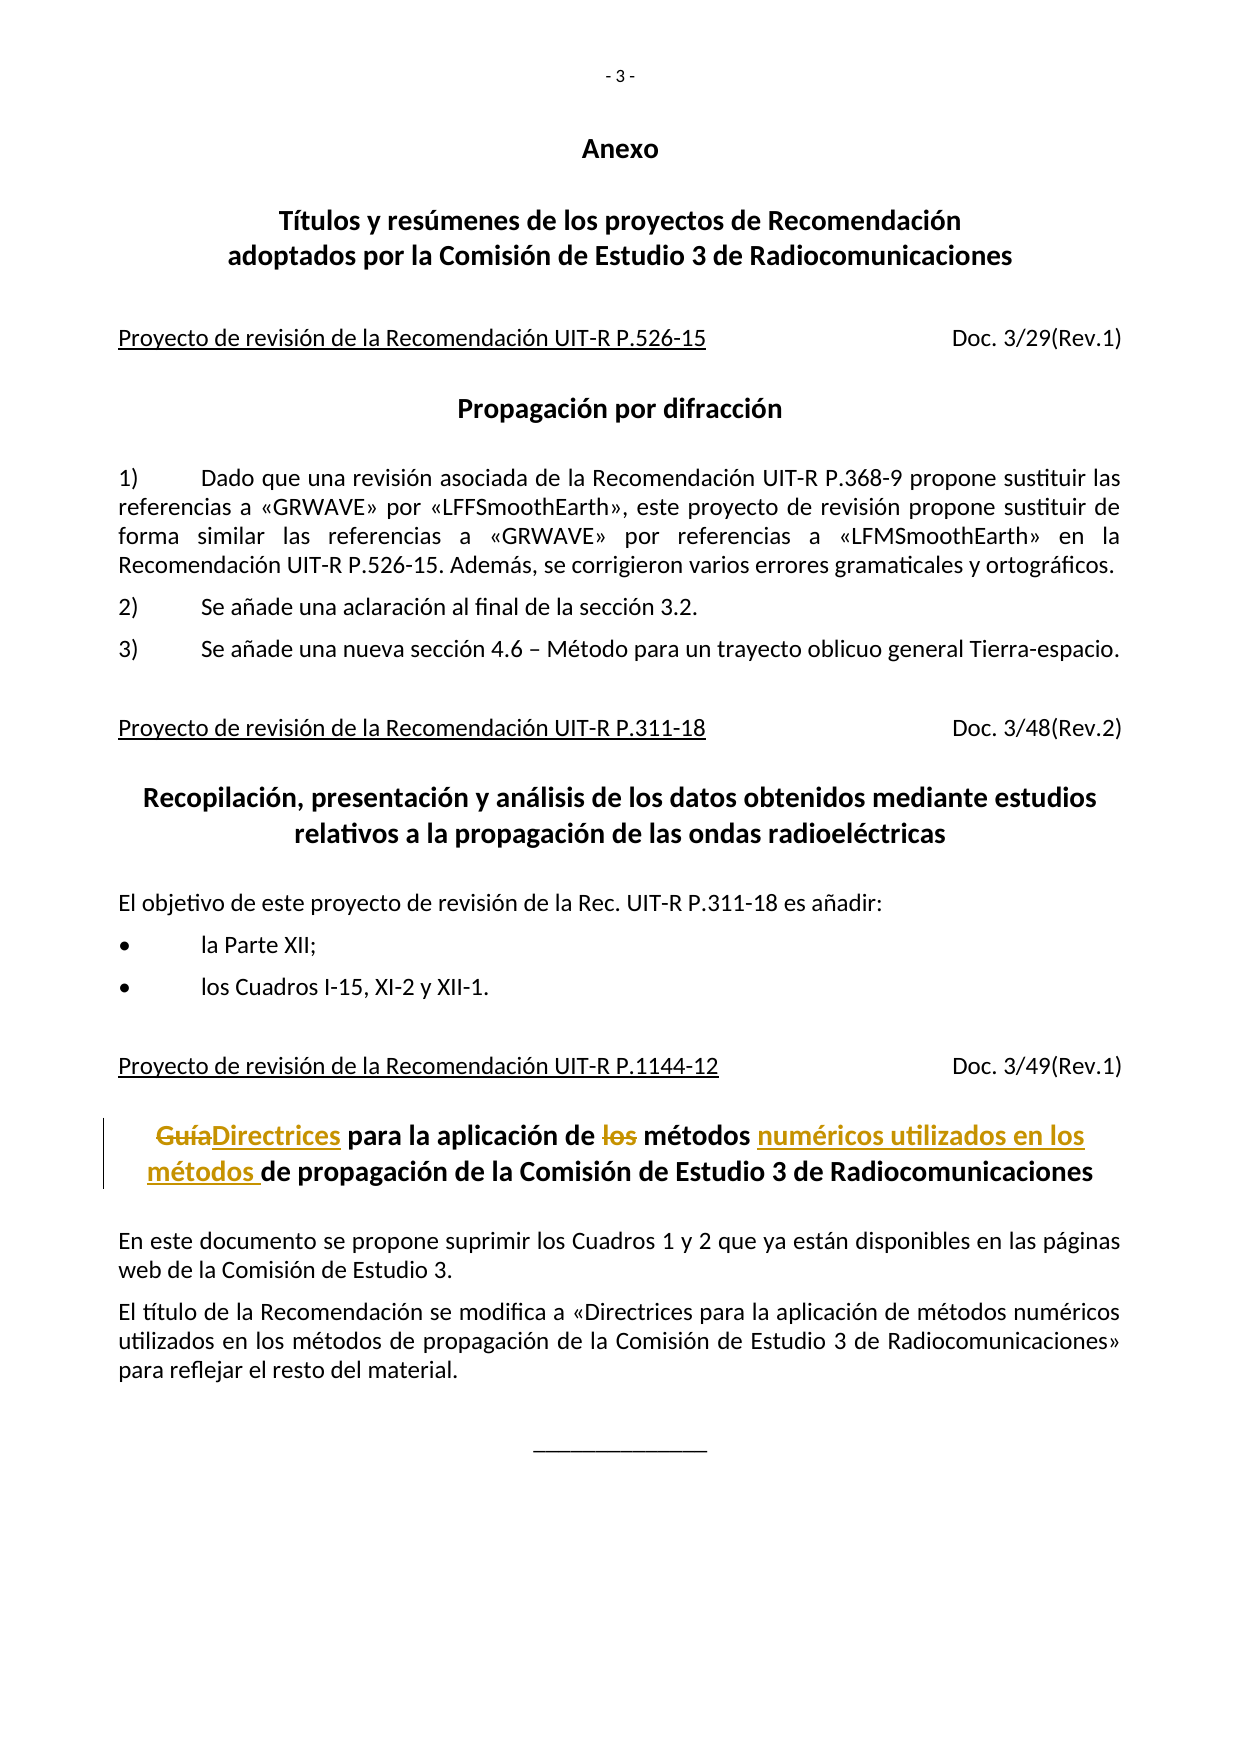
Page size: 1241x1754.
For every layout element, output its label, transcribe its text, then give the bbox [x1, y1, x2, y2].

text El título de la Recomendación se modifica a «Directrices para la aplicación de métodos numéricos utilizados en los métodos de propagación de la Comisión de Estudio 3 de Radiocomunicaciones» para reflejar el resto del material. [118, 1297, 1122, 1384]
text • la Parte XII; [118, 930, 1122, 959]
title Anexo Títulos y resúmenes de los proyectos de Recomendación adoptados por la Comisión de Estudio 3 de Radiocomunicaciones [118, 131, 1122, 273]
text Proyecto de revisión de la Recomendación UIT-R P.1144-12 Doc. 3/49(Rev.1) [118, 1051, 1122, 1080]
text El objetivo de este proyecto de revisión de la Rec. UIT-R P.311-18 es añadir: [118, 888, 1122, 917]
text Proyecto de revisión de la Recomendación UIT-R P.311-18 Doc. 3/48(Rev.2) [118, 713, 1122, 742]
text 3) Se añade una nueva sección 4.6 – Método para un trayecto oblicuo general Tierra-espacio. [118, 634, 1122, 663]
text • los Cuadros I-15, XI-2 y XII-1. [118, 972, 1122, 1001]
title Recopilación, presentación y análisis de los datos obtenidos mediante estudios relativos a la propagación de las ondas radioeléctricas [118, 779, 1122, 851]
title para la aplicación de métodos de propagación de la Comisión de Estudio 3 de Radiocomunicaciones [118, 1117, 1122, 1189]
text 1) Dado que una revisión asociada de la Recomendación UIT-R P.368-9 propone sustituir las referencias a «GRWAVE» por «LFFSmoothEarth», este proyecto de revisión propone sustituir de forma similar las referencias a «GRWAVE» por referencias a «LFMSmoothEarth» en la Recomendación UIT-R P.526-15. Además, se corrigieron varios errores gramaticales y ortográficos. [118, 463, 1122, 579]
title Propagación por difracción [118, 390, 1122, 425]
text 2) Se añade una aclaración al final de la sección 3.2. [118, 592, 1122, 621]
text En este documento se propone suprimir los Cuadros 1 y 2 que ya están disponibles en las páginas web de la Comisión de Estudio 3. [118, 1226, 1122, 1284]
text ______________ [118, 1426, 1122, 1455]
text Proyecto de revisión de la Recomendación UIT-R P.526-15 Doc. 3/29(Rev.1) [118, 323, 1122, 352]
